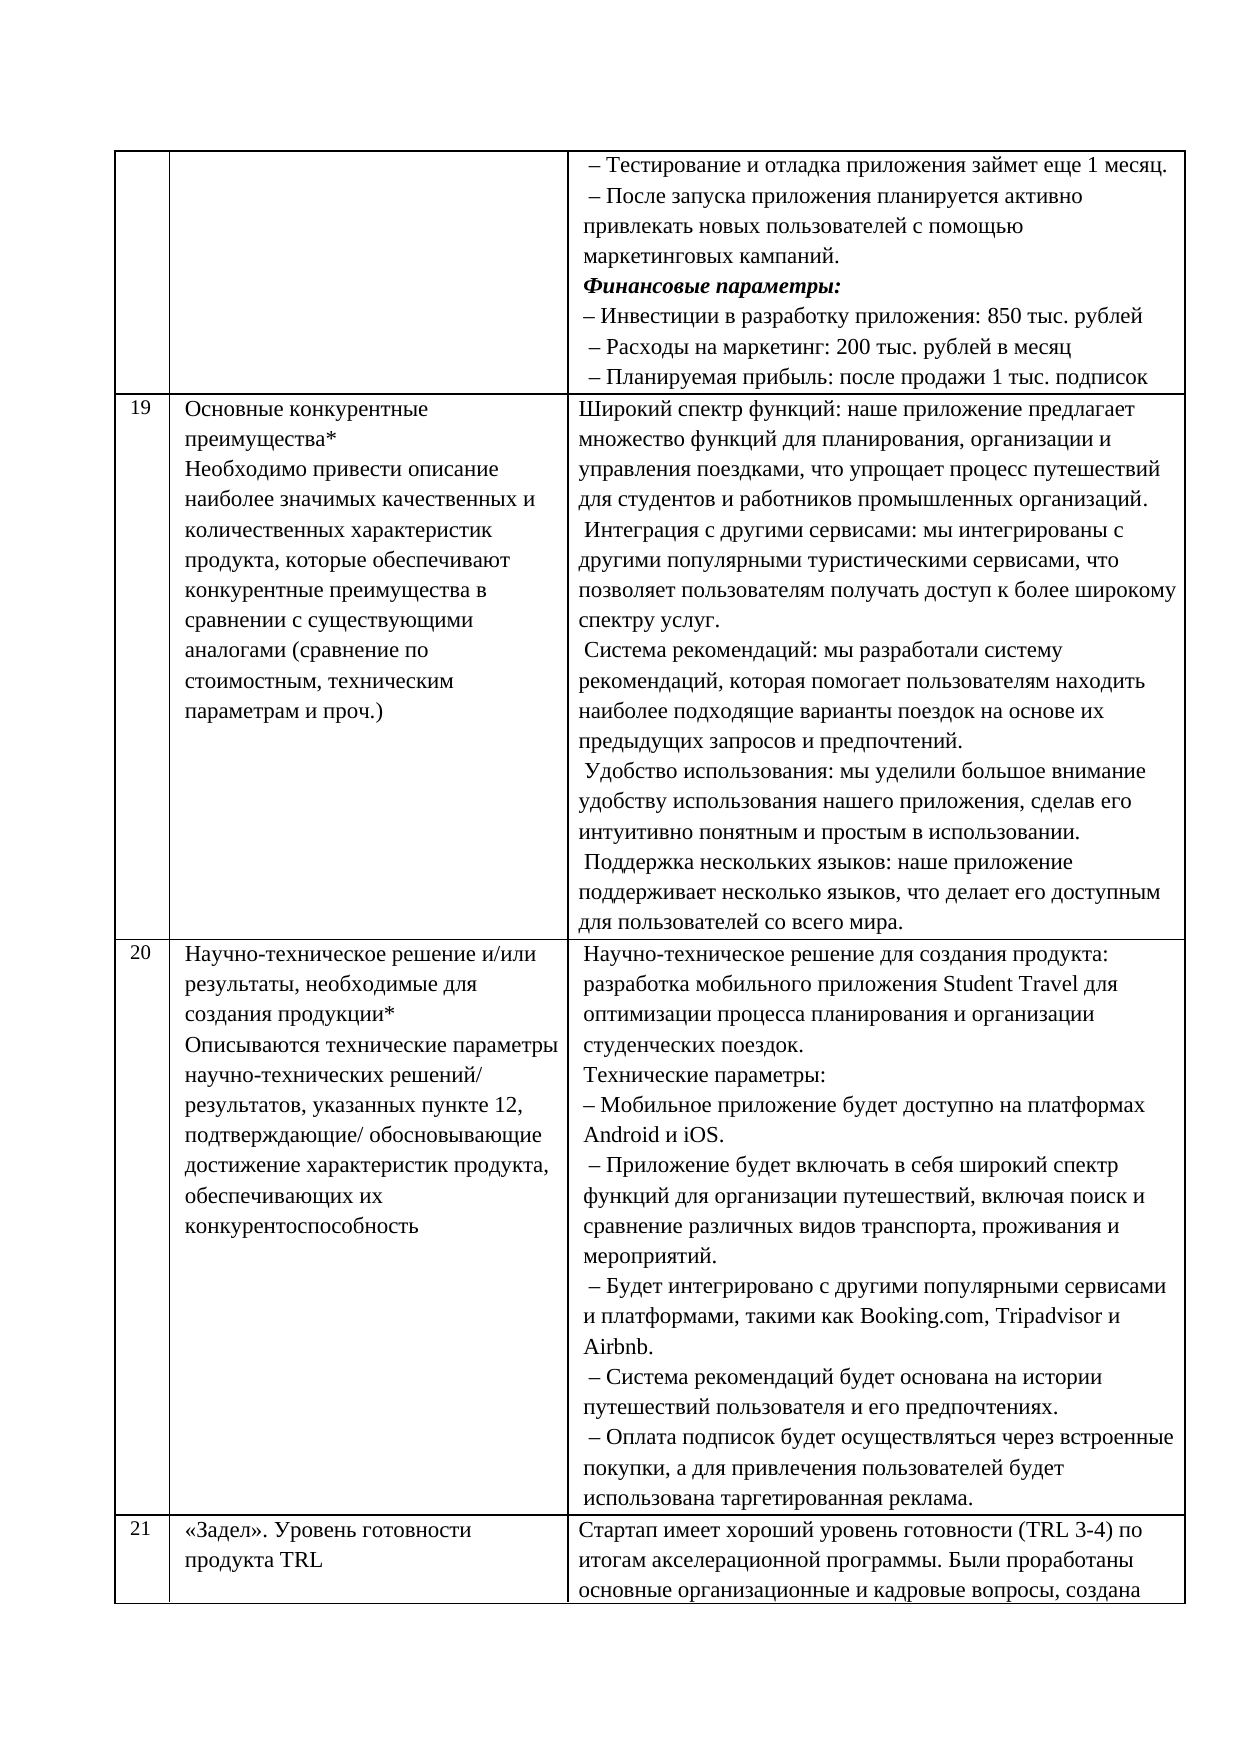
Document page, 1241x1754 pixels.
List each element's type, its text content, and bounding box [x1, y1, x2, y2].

table_cell Широкий спектр функций: наше приложение предлагает множество функций для планирования, организации и управления поездками, что упрощает процесс путешествий для студентов и работников промышленных организаций. Интеграция с другими сервисами: мы интегрированы с другими популярными туристическими сервисами, что позволяет пользователям получать доступ к более широкому спектру услуг. Система рекомендаций: мы разработали систему рекомендаций, которая помогает пользователям находить наиболее подходящие варианты поездок на основе их предыдущих запросов и предпочтений. Удобство использования: мы уделили большое внимание удобству использования нашего приложения, сделав его интуитивно понятным и простым в использовании. Поддержка нескольких языков: наше приложение поддерживает несколько языков, что делает его доступным для пользователей со всего мира. [569, 395, 1184, 938]
table_cell Научно-техническое решение и/или результаты, необходимые для создания продукции* Описываются технические параметры научно-технических решений/ результатов, указанных пункте 12, подтверждающие/ обосновывающие достижение характеристик продукта, обеспечивающих их конкурентоспособность [170, 940, 567, 1514]
table_cell Научно-техническое решение для создания продукта: разработка мобильного приложения Student Travel для оптимизации процесса планирования и организации студенческих поездок. Технические параметры: – Мобильное приложение будет доступно на платформах Android и iOS. – Приложение будет включать в себя широкий спектр функций для организации путешествий, включая поиск и сравнение различных видов транспорта, проживания и мероприятий. – Будет интегрировано с другими популярными сервисами и платформами, такими как Booking.com, Tripadvisor и Airbnb. – Система рекомендаций будет основана на истории путешествий пользователя и его предпочтениях. – Оплата подписок будет осуществляться через встроенные покупки, а для привлечения пользователей будет использована таргетированная реклама. [569, 940, 1184, 1514]
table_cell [170, 1516, 567, 1602]
table_cell 21 [116, 1516, 169, 1602]
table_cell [569, 152, 1184, 393]
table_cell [170, 152, 567, 393]
table_cell 18 [116, 152, 169, 393]
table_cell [569, 1516, 1184, 1602]
table_cell 19 [116, 395, 169, 938]
table_cell 20 [116, 940, 169, 1514]
table_cell Основные конкурентные преимущества* Необходимо привести описание наиболее значимых качественных и количественных характеристик продукта, которые обеспечивают конкурентные преимущества в сравнении с существующими аналогами (сравнение по стоимостным, техническим параметрам и проч.) [170, 395, 567, 938]
